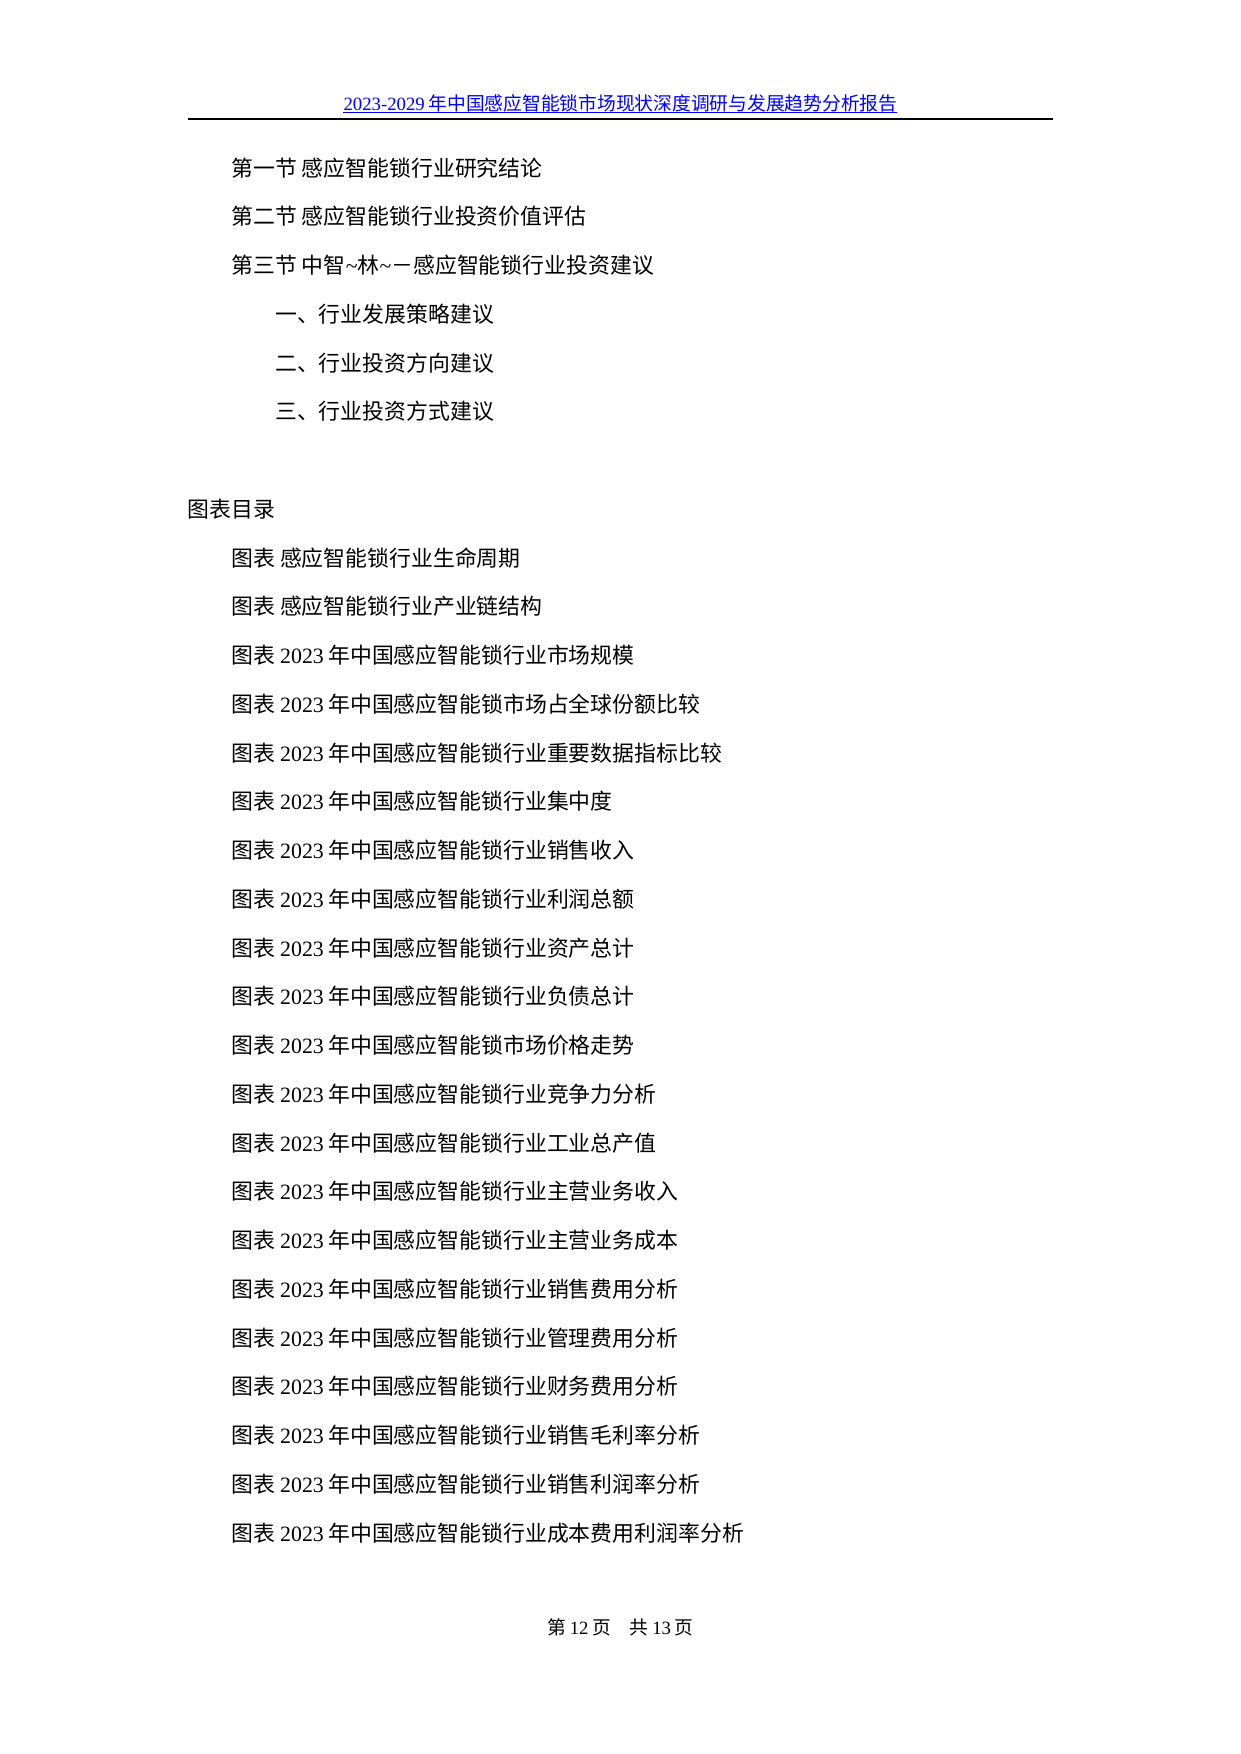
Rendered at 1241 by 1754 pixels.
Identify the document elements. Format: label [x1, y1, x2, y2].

text [187, 150, 1053, 1548]
